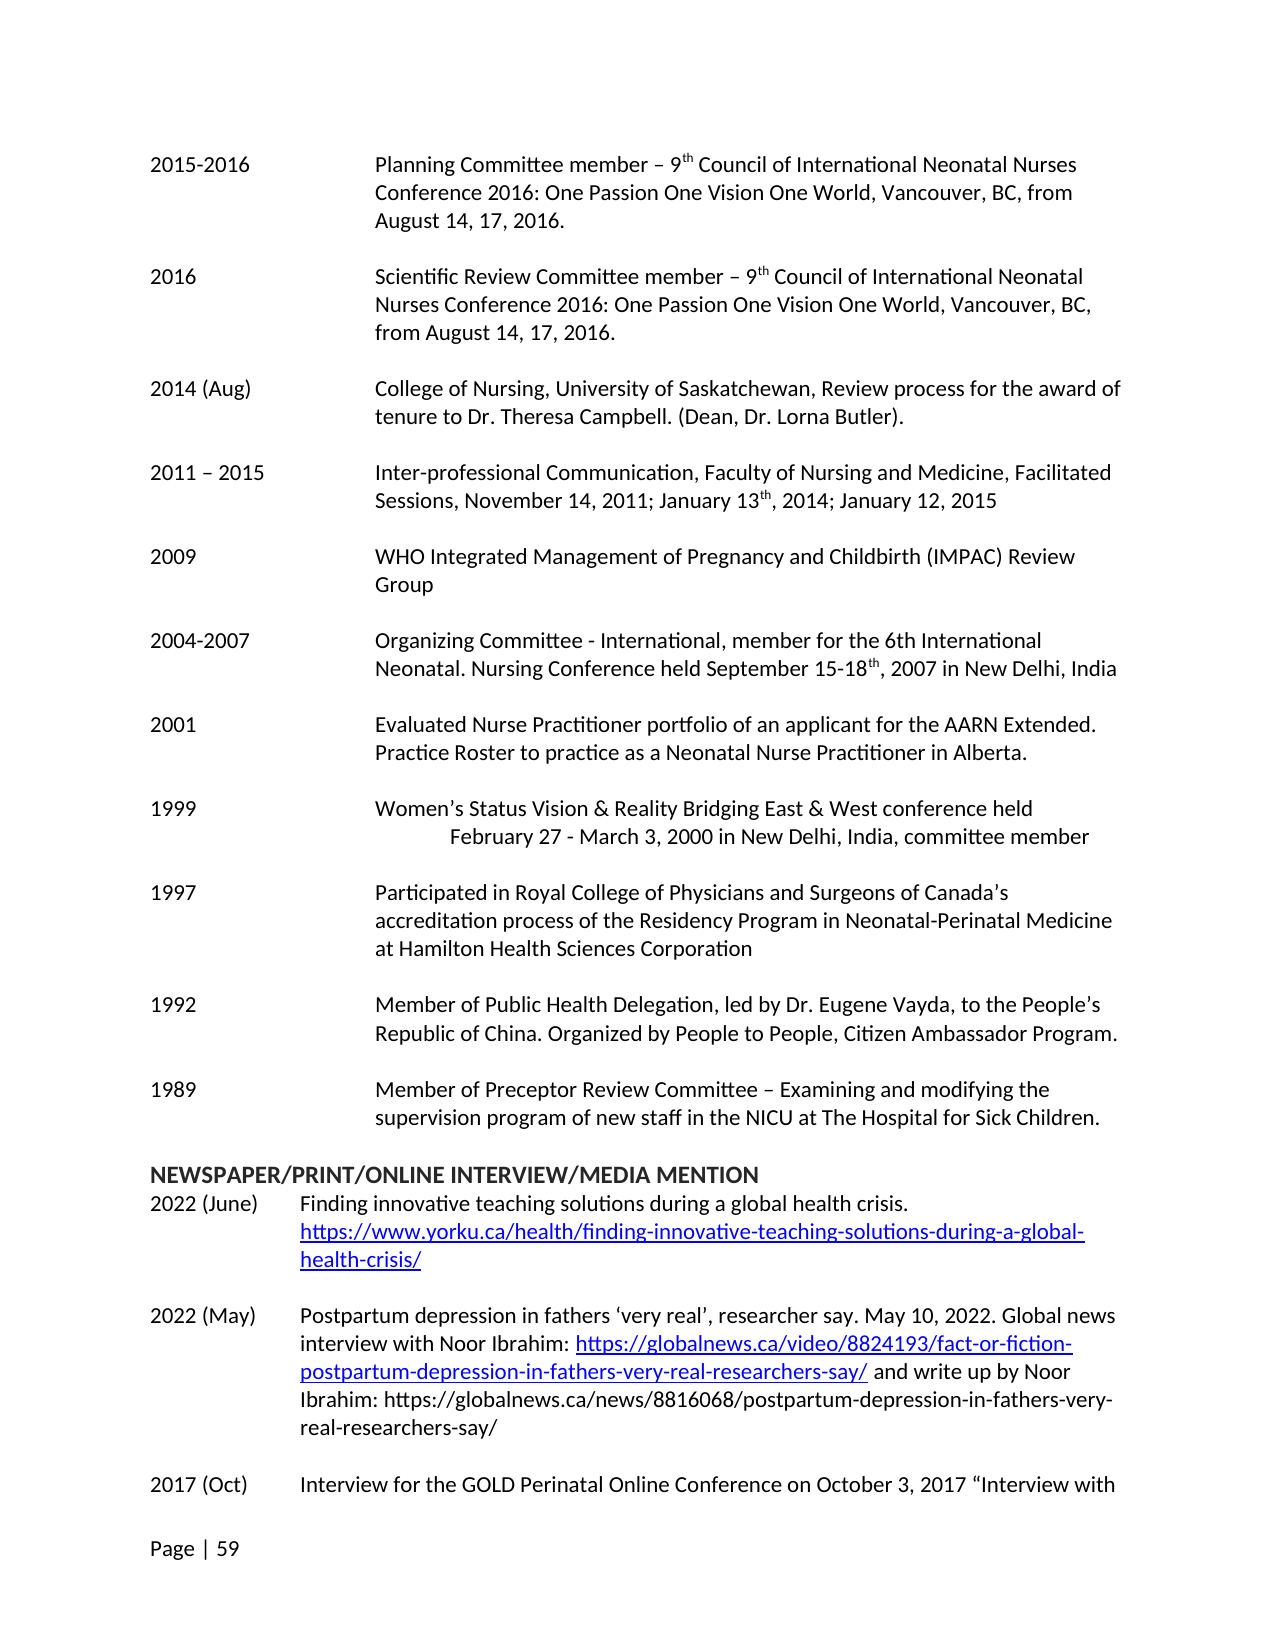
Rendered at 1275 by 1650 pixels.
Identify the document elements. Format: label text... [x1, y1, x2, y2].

text 2001 Evaluated Nurse Practitioner portfolio of an applicant for the AARN Extended. Practice Roster to practice as a Neonatal Nurse Practitioner in Alberta. [150, 710, 1125, 766]
text 1992 Member of Public Health Delegation, led by Dr. Eugene Vayda, to the People’s Republic of China. Organized by People to People, Citizen Ambassador Program. [150, 991, 1125, 1047]
text 2009 WHO Integrated Management of Pregnancy and Childbirth (IMPAC) Review Group [150, 542, 1125, 598]
text 2016 Scientific Review Committee member – 9th Council of International Neonatal Nurses Conference 2016: One Passion One Vision One World, Vancouver, BC, from August 14, 17, 2016. [150, 262, 1125, 346]
text 2011 – 2015 Inter-professional Communication, Faculty of Nursing and Medicine, Facilitated Sessions, November 14, 2011; January 13th, 2014; January 12, 2015 [150, 458, 1125, 514]
text 2015-2016 Planning Committee member – 9th Council of International Neonatal Nurses Conference 2016: One Passion One Vision One World, Vancouver, BC, from August 14, 17, 2016. [150, 150, 1125, 234]
text 2022 (May) Postpartum depression in fathers ‘very real’, researcher say. May 10, 2022. Global news interview with Noor Ibrahim: https://globalnews.ca/video/8824193/fact-or-fiction-postpartum-depression-in-fathers-very-real-researchers-say/ and write up by Noor Ibrahim: https://globalnews.ca/news/8816068/postpartum-depression-in-fathers-very-real-researchers-say/ [150, 1301, 1125, 1441]
text 1997 Participated in Royal College of Physicians and Surgeons of Canada’s accreditation process of the Residency Program in Neonatal-Perinatal Medicine at Hamilton Health Sciences Corporation [150, 878, 1125, 963]
text 2014 (Aug) College of Nursing, University of Saskatchewan, Review process for the award of tenure to Dr. Theresa Campbell. (Dean, Dr. Lorna Butler). [150, 374, 1125, 430]
list Organizing Committee - International, member for the 6th International Neonatal. Nursing Conference held September 15-18th, 2007 in New Delhi, India [150, 626, 1125, 682]
text 1999 Women’s Status Vision & Reality Bridging East & West conference held February 27 - March 3, 2000 in New Delhi, India, committee member [150, 794, 1125, 851]
text NEWSPAPER/PRINT/ONLINE INTERVIEW/MEDIA MENTION [150, 1159, 1125, 1189]
text 2022 (June) Finding innovative teaching solutions during a global health crisis. https://www.yorku.ca/health/finding-innovative-teaching-solutions-during-a-global-health-crisis/ [150, 1189, 1125, 1273]
text 1989 Member of Preceptor Review Committee – Examining and modifying the supervision program of new staff in the NICU at The Hospital for Sick Children. [150, 1075, 1125, 1131]
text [150, 1470, 1125, 1498]
